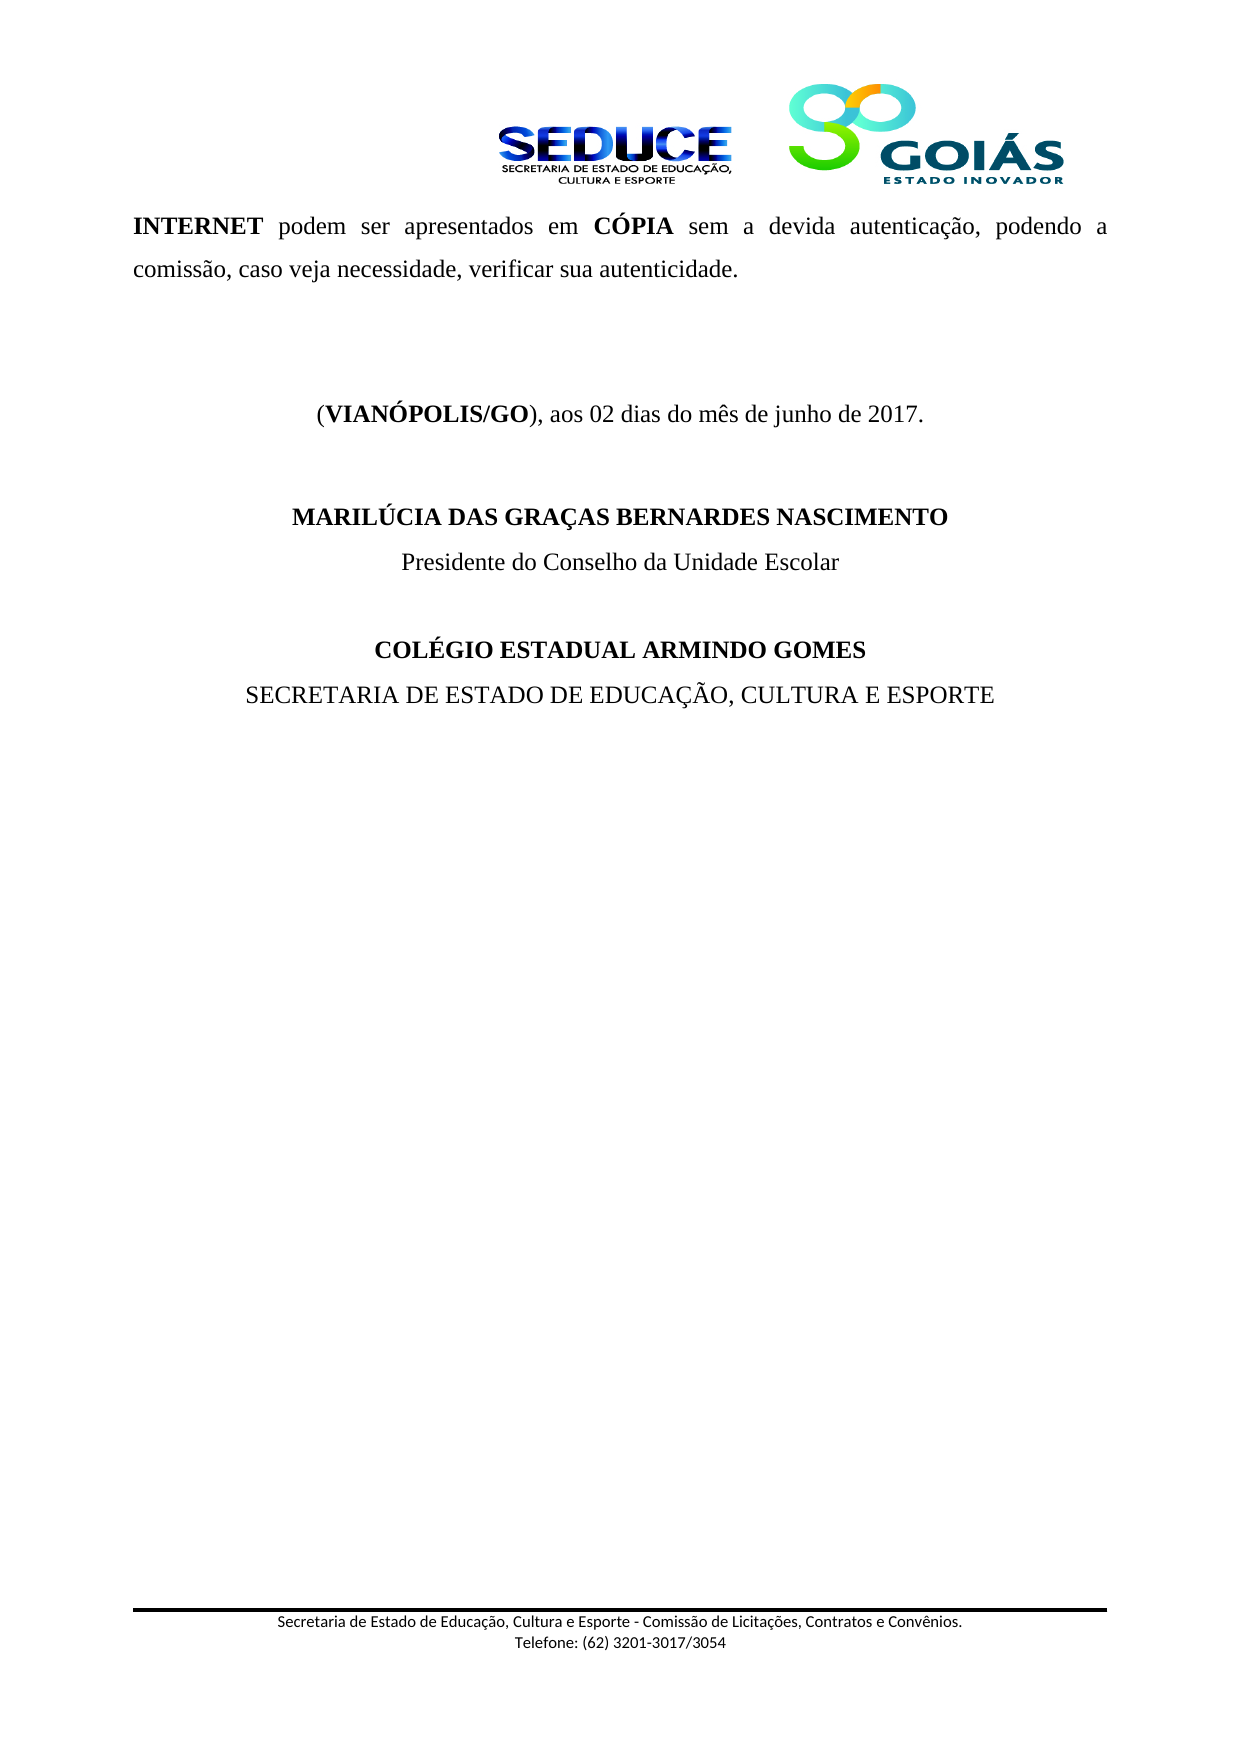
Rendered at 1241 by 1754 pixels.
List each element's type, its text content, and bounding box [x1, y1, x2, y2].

text (VIANÓPOLIS/GO), aos 02 dias do mês de junho de 2017. [133, 399, 1107, 428]
text Presidente do Conselho da Unidade Escolar [133, 547, 1107, 576]
text COLÉGIO ESTADUAL ARMINDO GOMES [133, 636, 1107, 664]
text MARILÚCIA DAS GRAÇAS BERNARDES NASCIMENTO [133, 502, 1107, 531]
picture [477, 73, 1108, 212]
text SECRETARIA DE ESTADO DE EDUCAÇÃO, CULTURA E ESPORTE [133, 680, 1107, 709]
